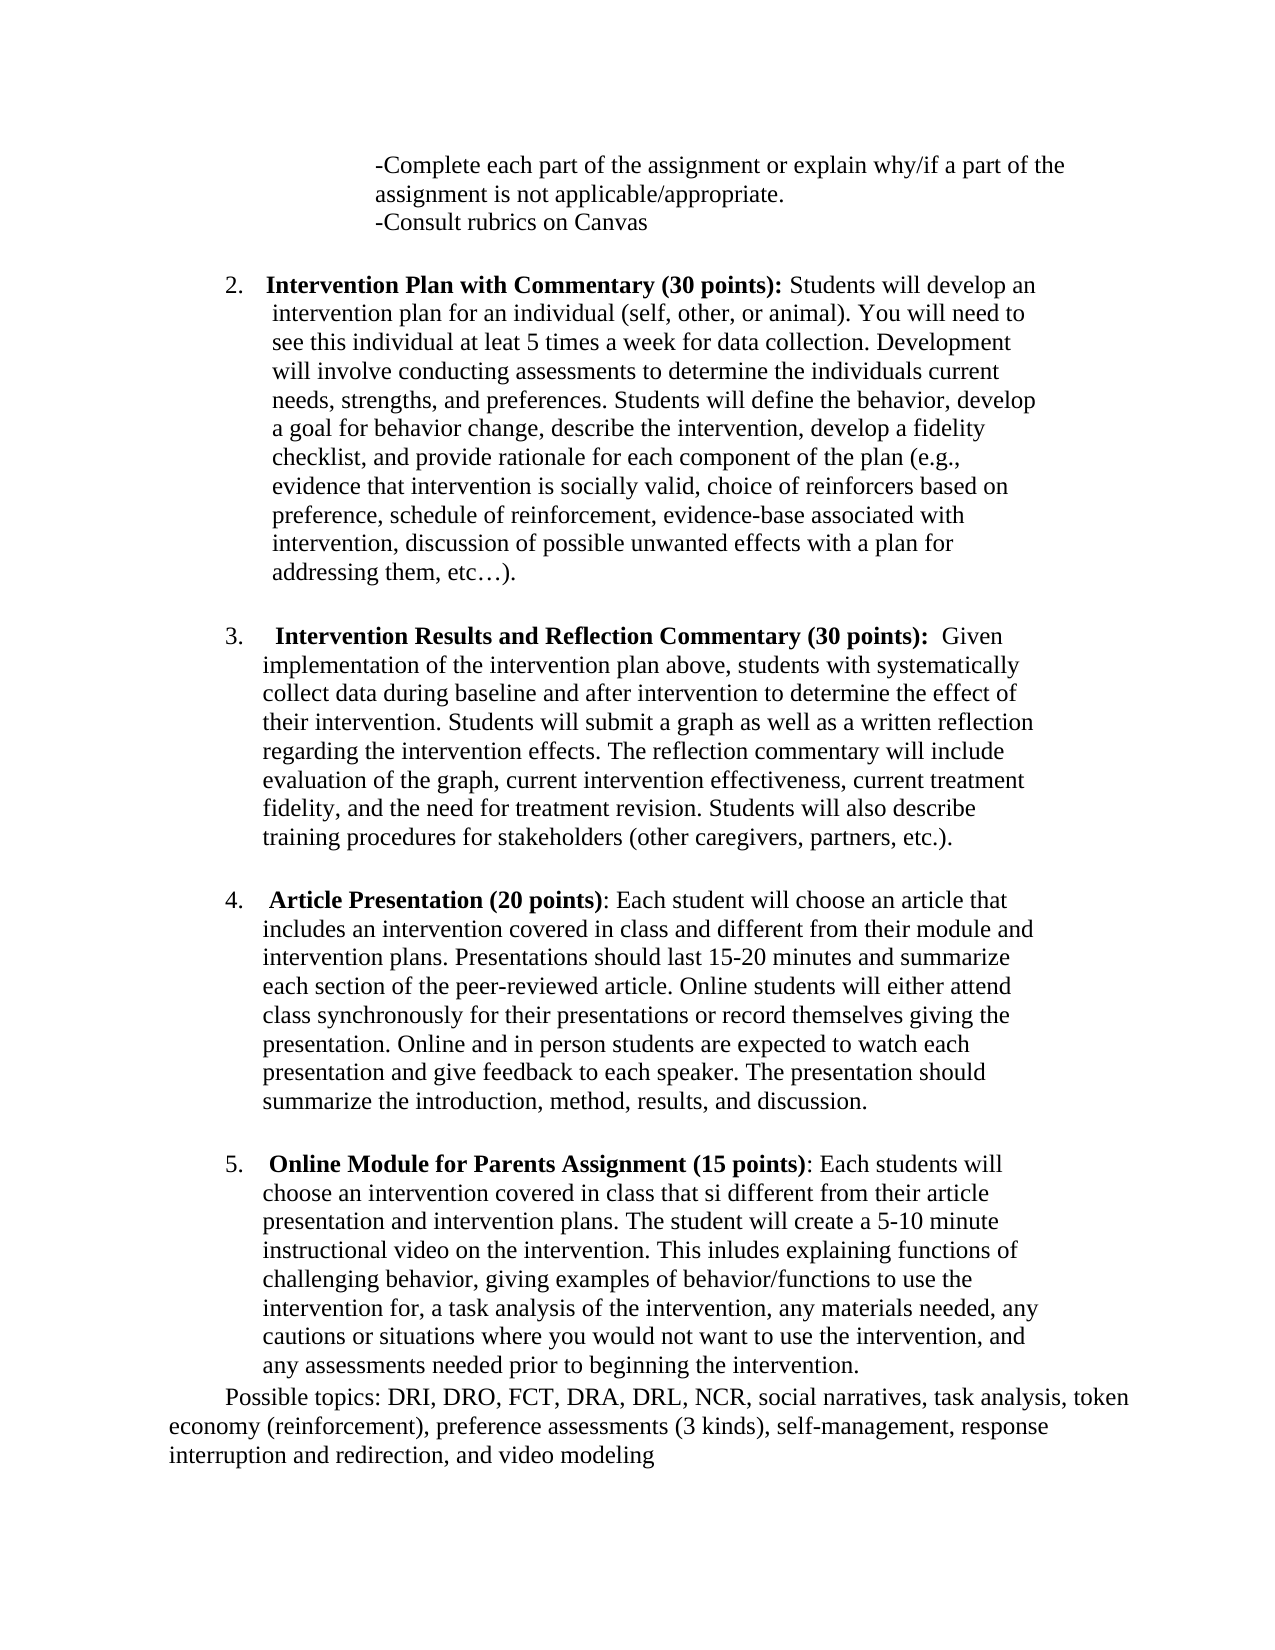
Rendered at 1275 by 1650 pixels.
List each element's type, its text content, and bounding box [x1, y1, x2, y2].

list Intervention Results and Reflection Commentary (30 points): Given implementation of the intervention plan above, students with systematically collect data during baseline and after intervention to determine the effect of their intervention. Students will submit a graph as well as a written reflection regarding the intervention effects. The reflection commentary will include evaluation of the graph, current intervention effectiveness, current treatment fidelity, and the need for treatment revision. Students will also describe training procedures for stakeholders (other caregivers, partners, etc.). [223, 621, 1050, 853]
list Possible topics: DRI, DRO, FCT, DRA, DRL, NCR, social narratives, task analysis, token economy (reinforcement), preference assessments (3 kinds), self-management, response interruption and redirection, and video modeling [169, 1382, 1134, 1469]
list Article Presentation (20 points): Each student will choose an article that includes an intervention covered in class and different from their module and intervention plans. Presentations should last 15-20 minutes and summarize each section of the peer-reviewed article. Online students will either attend class synchronously for their presentations or record themselves giving the presentation. Online and in person students are expected to watch each presentation and give feedback to each speaker. The presentation should summarize the introduction, method, results, and discussion. [223, 885, 1050, 1117]
list -Consult rubrics on Canvas [375, 207, 1125, 236]
list Intervention Plan with Commentary (30 points): Students will develop an intervention plan for an individual (self, other, or animal). You will need to see this individual at leat 5 times a week for data collection. Development will involve conducting assessments to determine the individuals current needs, strengths, and preferences. Students will define the behavior, develop a goal for behavior change, describe the intervention, develop a fidelity checklist, and provide rationale for each component of the plan (e.g., evidence that intervention is socially valid, choice of reinforcers based on preference, schedule of reinforcement, evidence-base associated with intervention, discussion of possible unwanted effects with a plan for addressing them, etc…). [223, 270, 1050, 586]
list Online Module for Parents Assignment (15 points): Each students will choose an intervention covered in class that si different from their article presentation and intervention plans. The student will create a 5-10 minute instructional video on the intervention. This inludes explaining functions of challenging behavior, giving examples of behavior/functions to use the intervention for, a task analysis of the intervention, any materials needed, any cautions or situations where you would not want to use the intervention, and any assessments needed prior to beginning the intervention. [223, 1149, 1050, 1381]
list -Complete each part of the assignment or explain why/if a part of the assignment is not applicable/appropriate. [375, 150, 1125, 207]
